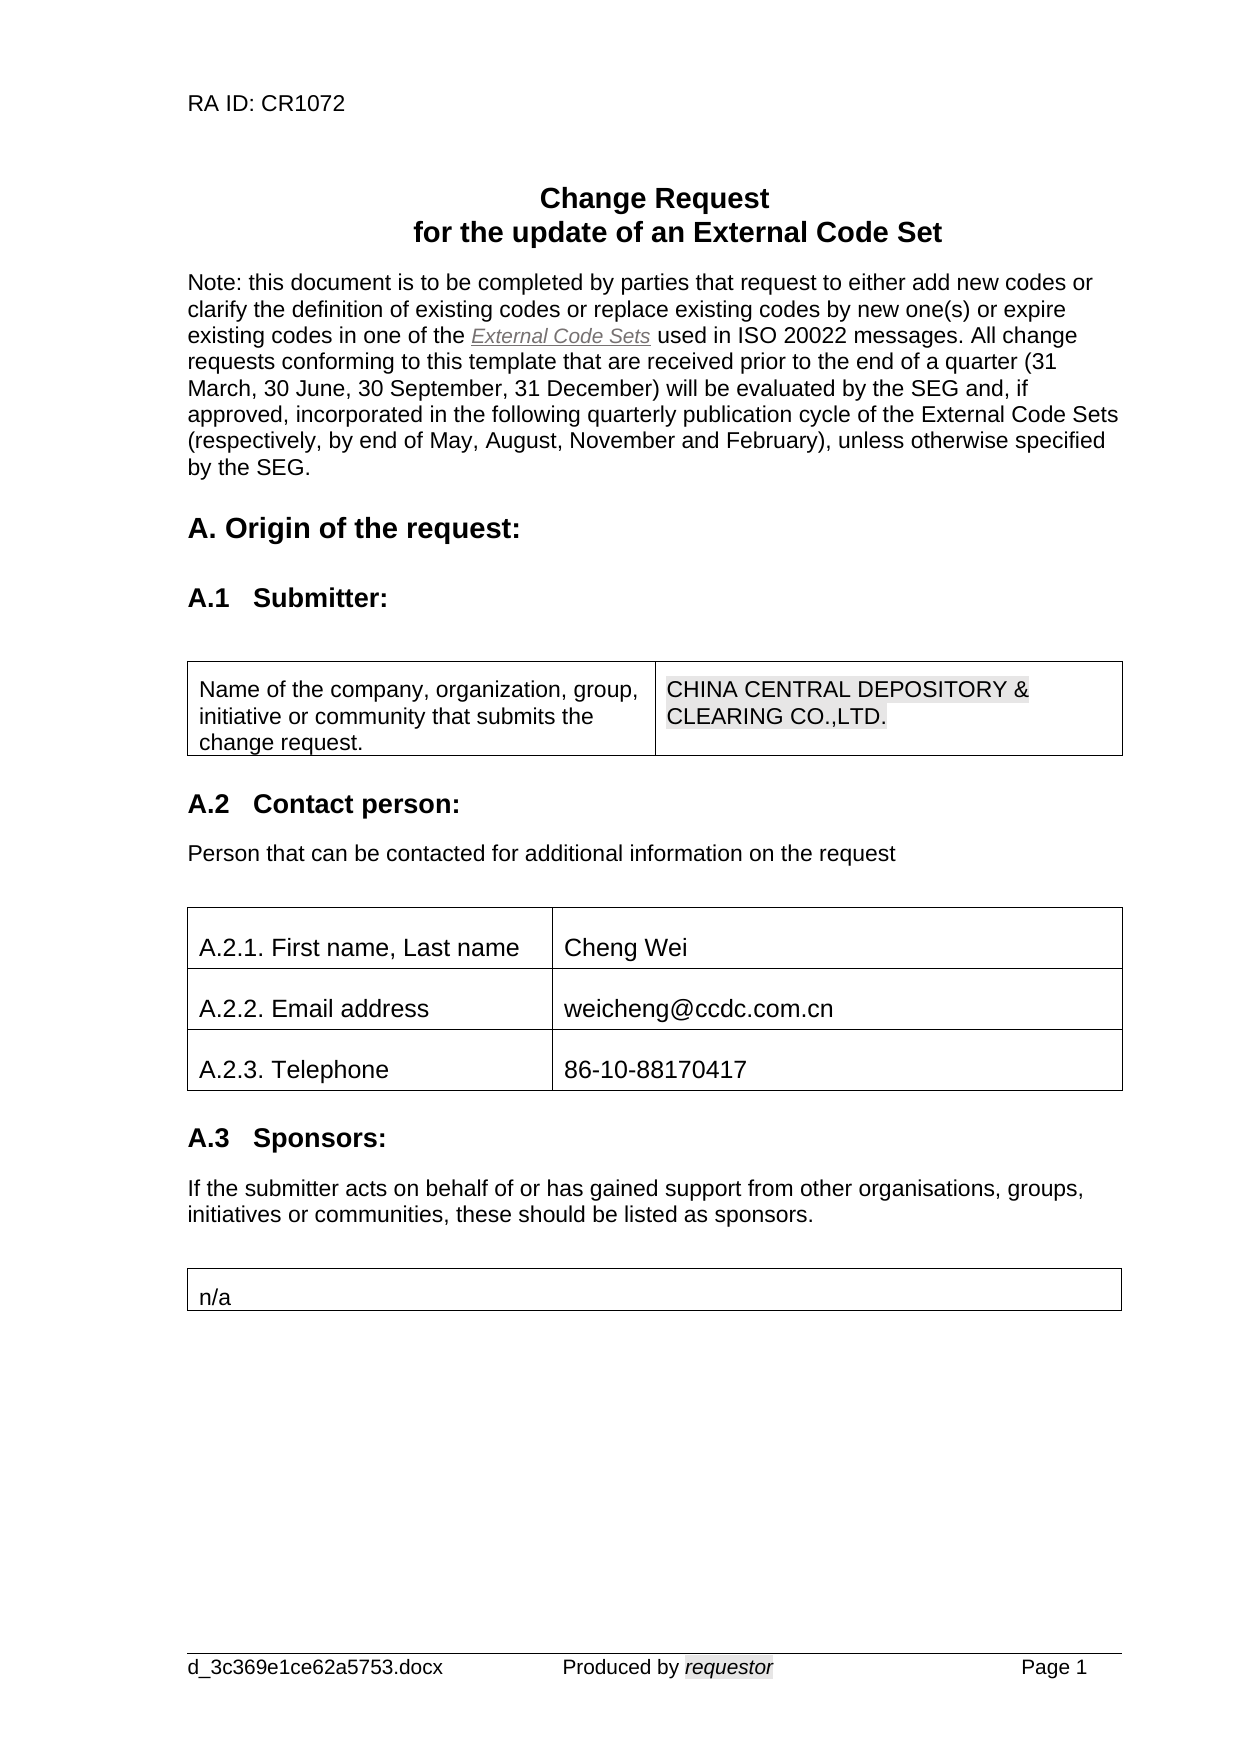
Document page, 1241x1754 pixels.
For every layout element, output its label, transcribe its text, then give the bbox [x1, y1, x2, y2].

table_header n/a [188, 1269, 1121, 1310]
subtitle Origin of the request: [187, 511, 1122, 545]
text If the submitter acts on behalf of or has gained support from other organisations, groups, initiatives or communities, these should be listed as sponsors. [187, 1174, 1122, 1227]
table_cell weicheng@ccdc.com.cn [553, 969, 1122, 1029]
table_header CHINA CENTRAL DEPOSITORY & CLEARING CO.,LTD. [656, 662, 1122, 755]
table_cell A.2.2. Email address [188, 969, 552, 1029]
subtitle A.2 Contact person: [187, 788, 1122, 819]
text Note: this document is to be completed by parties that request to either add new codes or clarify the definition of existing codes or replace existing codes by new one(s) or expire existing codes in one of the External Code Sets used in ISO 20022 messages. All change requests conforming to this template that are received prior to the end of a quarter (31 March, 30 June, 30 September, 31 December) will be evaluated by the SEG and, if approved, incorporated in the following quarterly publication cycle of the External Code Sets (respectively, by end of May, August, November and February), unless otherwise specified by the SEG. [187, 269, 1122, 480]
subtitle Change Request for the update of an External Code Set [187, 181, 1122, 248]
table_header Name of the company, organization, group, initiative or community that submits the change request. [188, 662, 655, 755]
table_header Cheng Wei [553, 908, 1122, 968]
table_cell 86-10-88170417 [553, 1030, 1122, 1090]
table_cell A.2.3. Telephone [188, 1030, 552, 1090]
subtitle A.1 Submitter: [187, 582, 1122, 613]
text Person that can be contacted for additional information on the request [187, 840, 1122, 866]
table_header A.2.1. First name, Last name [188, 908, 552, 968]
subtitle A.3 Sponsors: [187, 1122, 1122, 1154]
